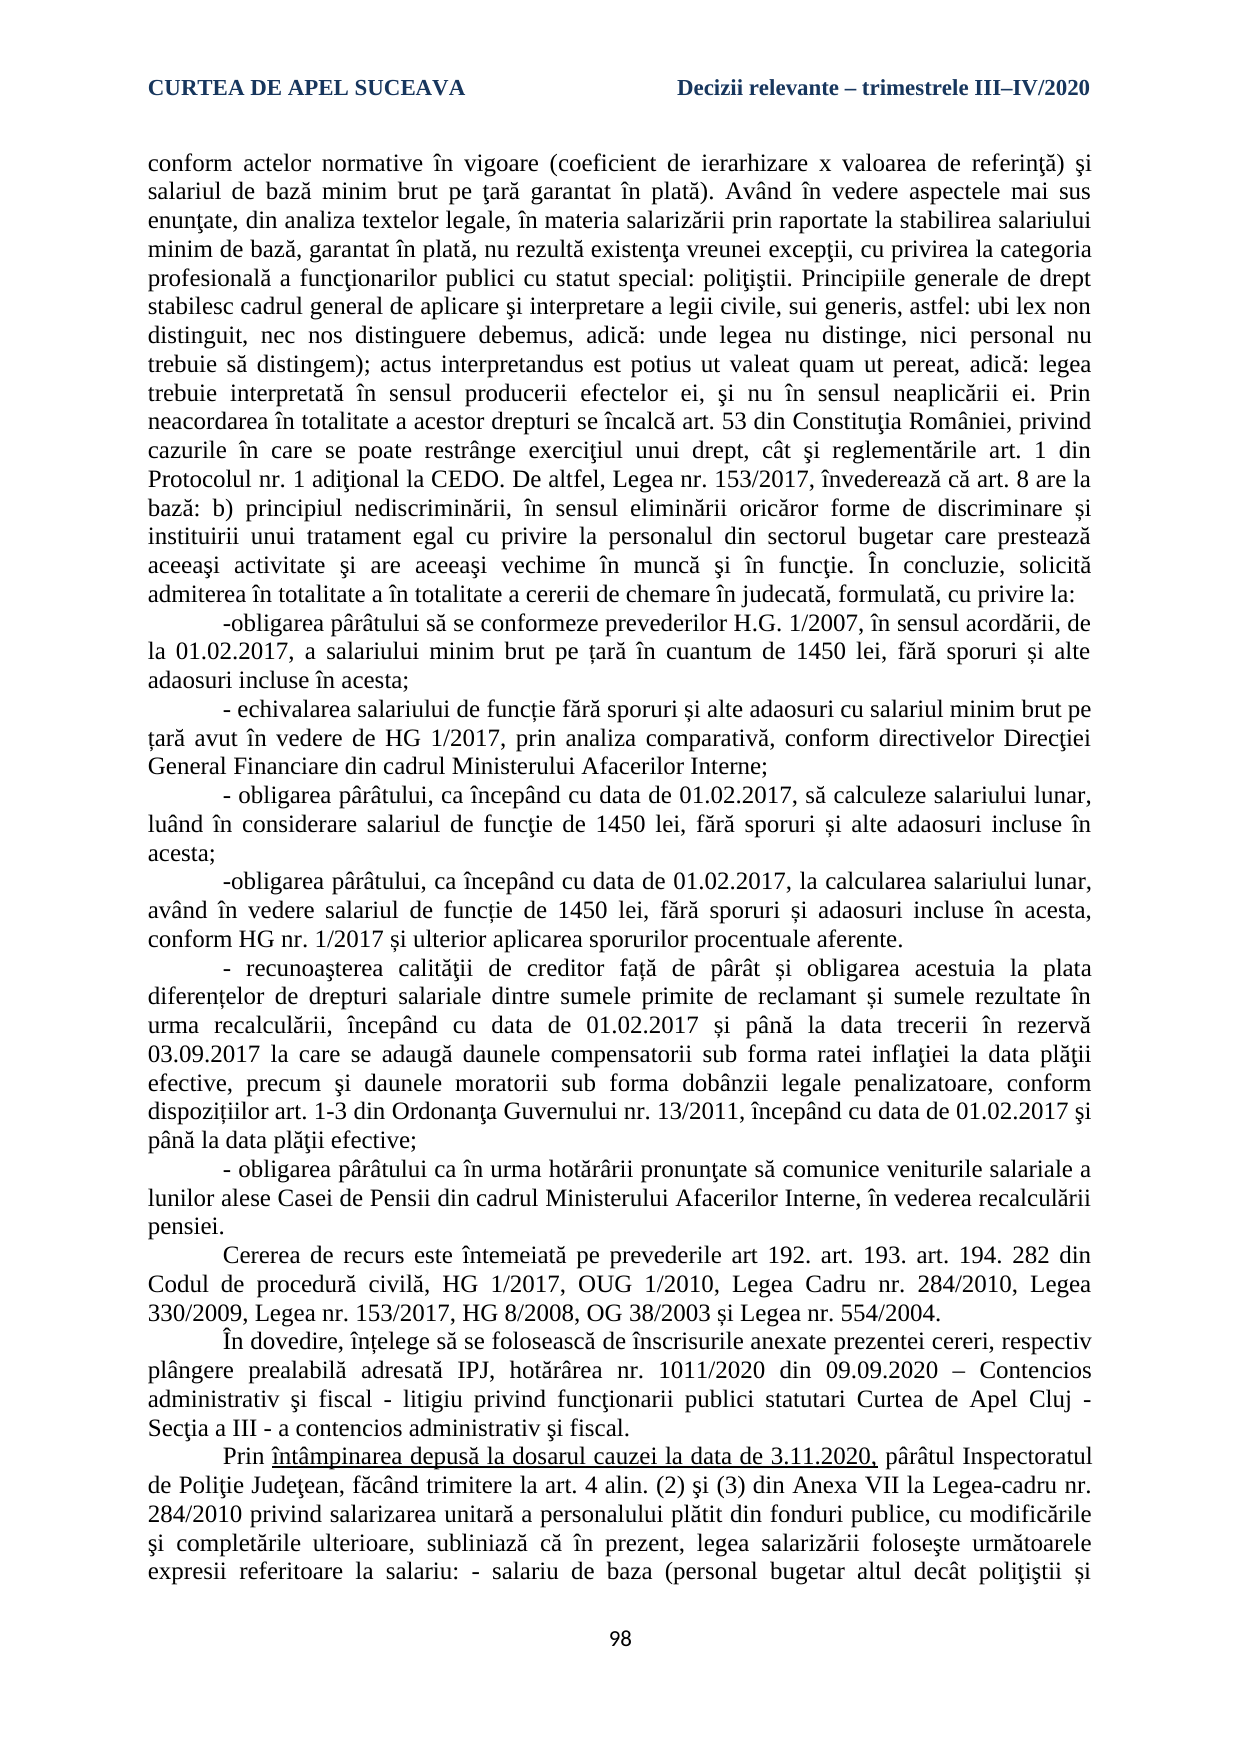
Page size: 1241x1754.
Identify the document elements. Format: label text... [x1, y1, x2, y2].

text -obligarea pârâtului să se conformeze prevederilor H.G. 1/2007, în sensul acordării, de la 01.02.2017, a salariului minim brut pe țară în cuantum de 1450 lei, fără sporuri și alte adaosuri incluse în acesta; [148, 608, 1093, 694]
text - recunoaşterea calităţii de creditor față de pârât și obligarea acestuia la plata diferențelor de drepturi salariale dintre sumele primite de reclamant și sumele rezultate în urma recalculării, începând cu data de 01.02.2017 și până la data trecerii în rezervă 03.09.2017 la care se adaugă daunele compensatorii sub forma ratei inflaţiei la data plăţii efective, precum şi daunele moratorii sub forma dobânzii legale penalizatoare, conform dispozițiilor art. 1-3 din Ordonanţa Guvernului nr. 13/2011, începând cu data de 01.02.2017 şi până la data plăţii efective; [148, 953, 1093, 1154]
text În dovedire, înțelege să se folosească de înscrisurile anexate prezentei cereri, respectiv plângere prealabilă adresată IPJ, hotărârea nr. 1011/2020 din 09.09.2020 – Contencios administrativ şi fiscal - litigiu privind funcţionarii publici statutari Curtea de Apel Cluj - Secţia a III - a contencios administrativ şi fiscal. [148, 1326, 1093, 1441]
text - echivalarea salariului de funcție fără sporuri și alte adaosuri cu salariul minim brut pe țară avut în vedere de HG 1/2017, prin analiza comparativă, conform directivelor Direcţiei General Financiare din cadrul Ministerului Afacerilor Interne; [148, 694, 1093, 780]
text - obligarea pârâtului, ca începând cu data de 01.02.2017, să calculeze salariului lunar, luând în considerare salariul de funcţie de 1450 lei, fără sporuri și alte adaosuri incluse în acesta; [148, 780, 1093, 866]
text Cererea de recurs este întemeiată pe prevederile art 192. art. 193. art. 194. 282 din Codul de procedură civilă, HG 1/2017, OUG 1/2010, Legea Cadru nr. 284/2010, Legea 330/2009, Legea nr. 153/2017, HG 8/2008, OG 38/2003 și Legea nr. 554/2004. [148, 1240, 1093, 1326]
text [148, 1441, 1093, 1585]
text - obligarea pârâtului ca în urma hotărârii pronunţate să comunice veniturile salariale a lunilor alese Casei de Pensii din cadrul Ministerului Afacerilor Interne, în vederea recalculării pensiei. [148, 1154, 1093, 1240]
text -obligarea pârâtului, ca începând cu data de 01.02.2017, la calcularea salariului lunar, având în vedere salariul de funcție de 1450 lei, fără sporuri și adaosuri incluse în acesta, conform HG nr. 1/2017 și ulterior aplicarea sporurilor procentuale aferente. [148, 866, 1093, 953]
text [148, 148, 1093, 608]
